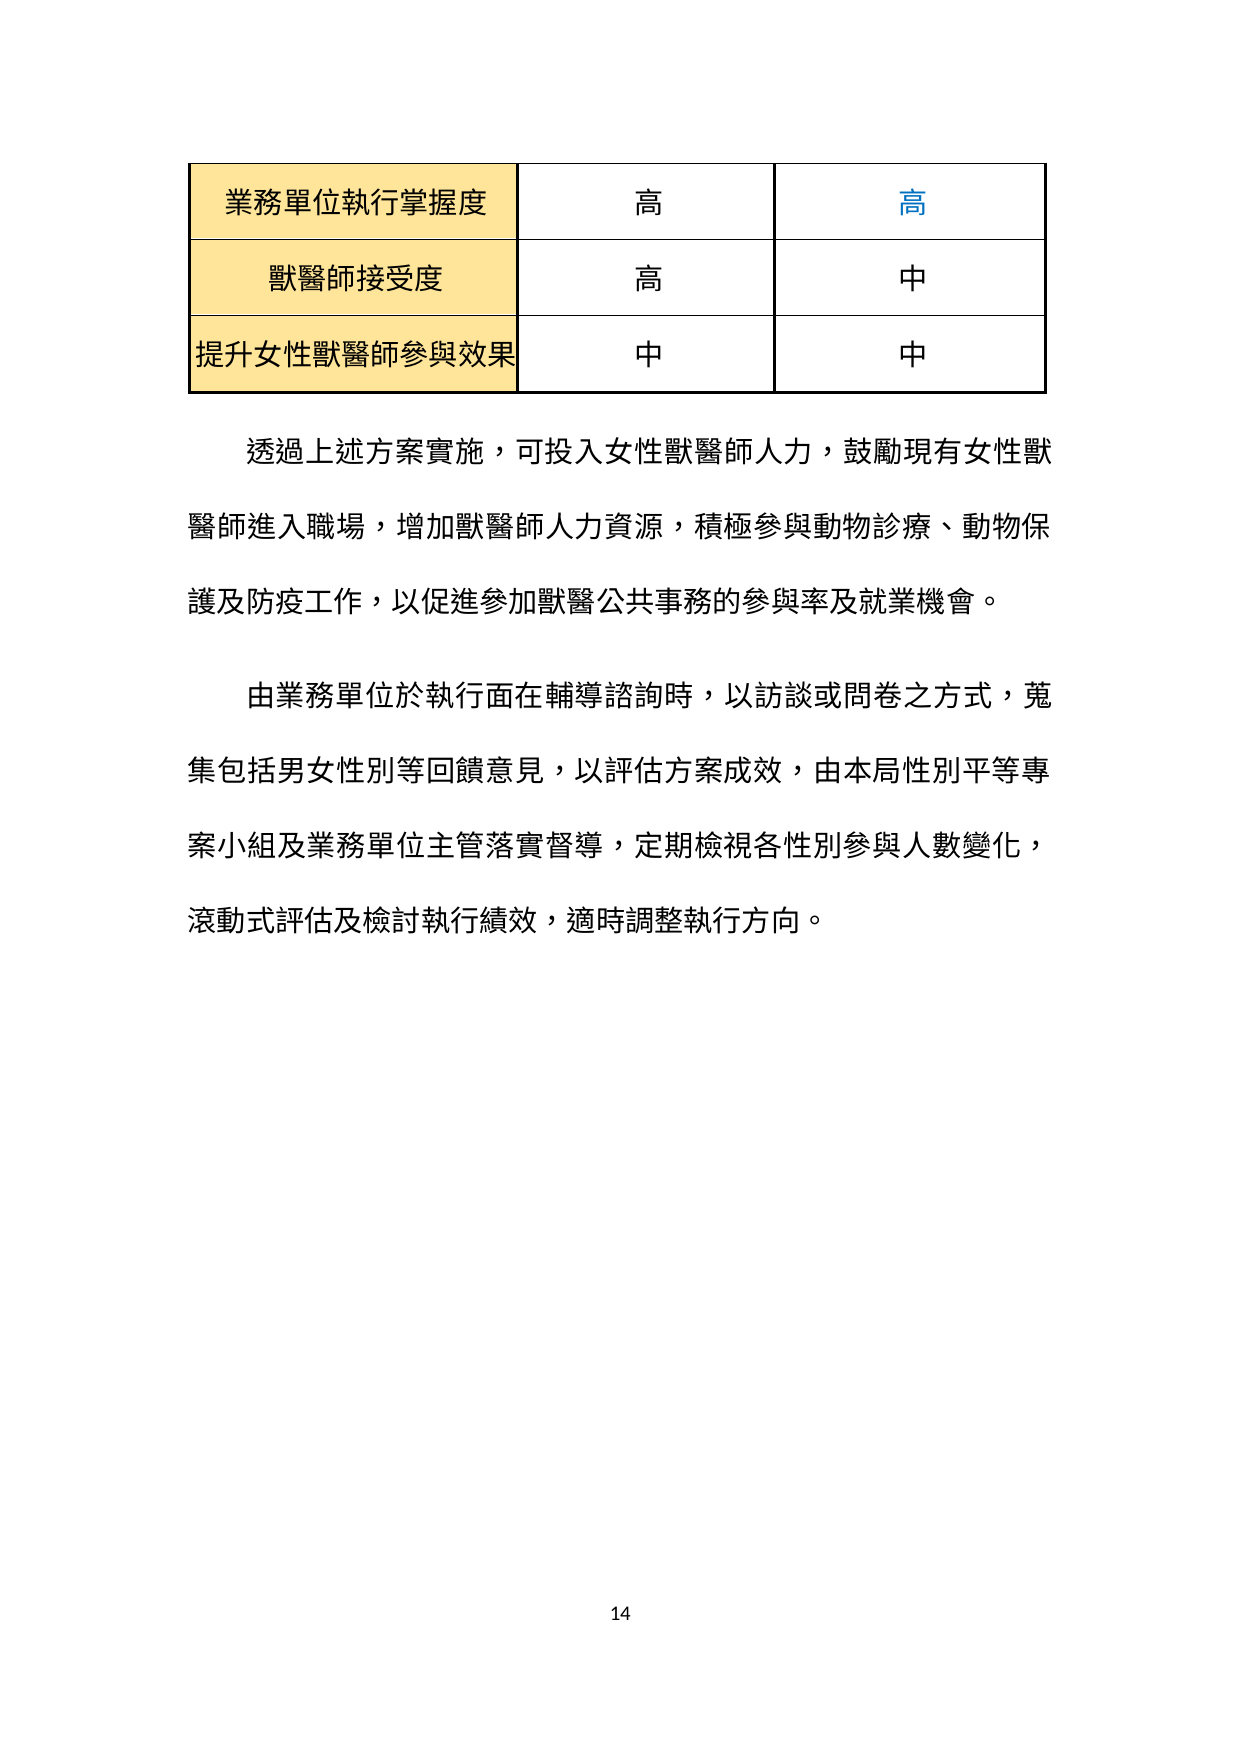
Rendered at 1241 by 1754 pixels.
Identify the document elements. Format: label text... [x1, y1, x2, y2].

text 透過上述方案實施，可投入女性獸醫師人力，鼓勵現有女性獸醫師進入職場，增加獸醫師人力資源，積極參與動物診療、動物保護及防疫工作，以促進參加獸醫公共事務的參與率及就業機會。 [187, 412, 1053, 637]
table_cell 獸醫師接受度 [191, 240, 516, 314]
text 由業務單位於執行面在輔導諮詢時，以訪談或問卷之方式，蒐集包括男女性別等回饋意見，以評估方案成效，由本局性別平等專案小組及業務單位主管落實督導，定期檢視各性別參與人數變化，滾動式評估及檢討執行績效，適時調整執行方向。 [187, 656, 1053, 956]
table_cell 中 [776, 240, 1044, 314]
table_cell 業務單位執行掌握度 [191, 164, 516, 238]
table_cell 中 [776, 316, 1044, 391]
table_cell 高 [776, 164, 1044, 238]
table_cell 中 [519, 316, 773, 391]
table_cell 高 [519, 240, 773, 314]
table_cell 高 [519, 164, 773, 238]
table_cell 提升女性獸醫師參與效果 [191, 316, 516, 391]
